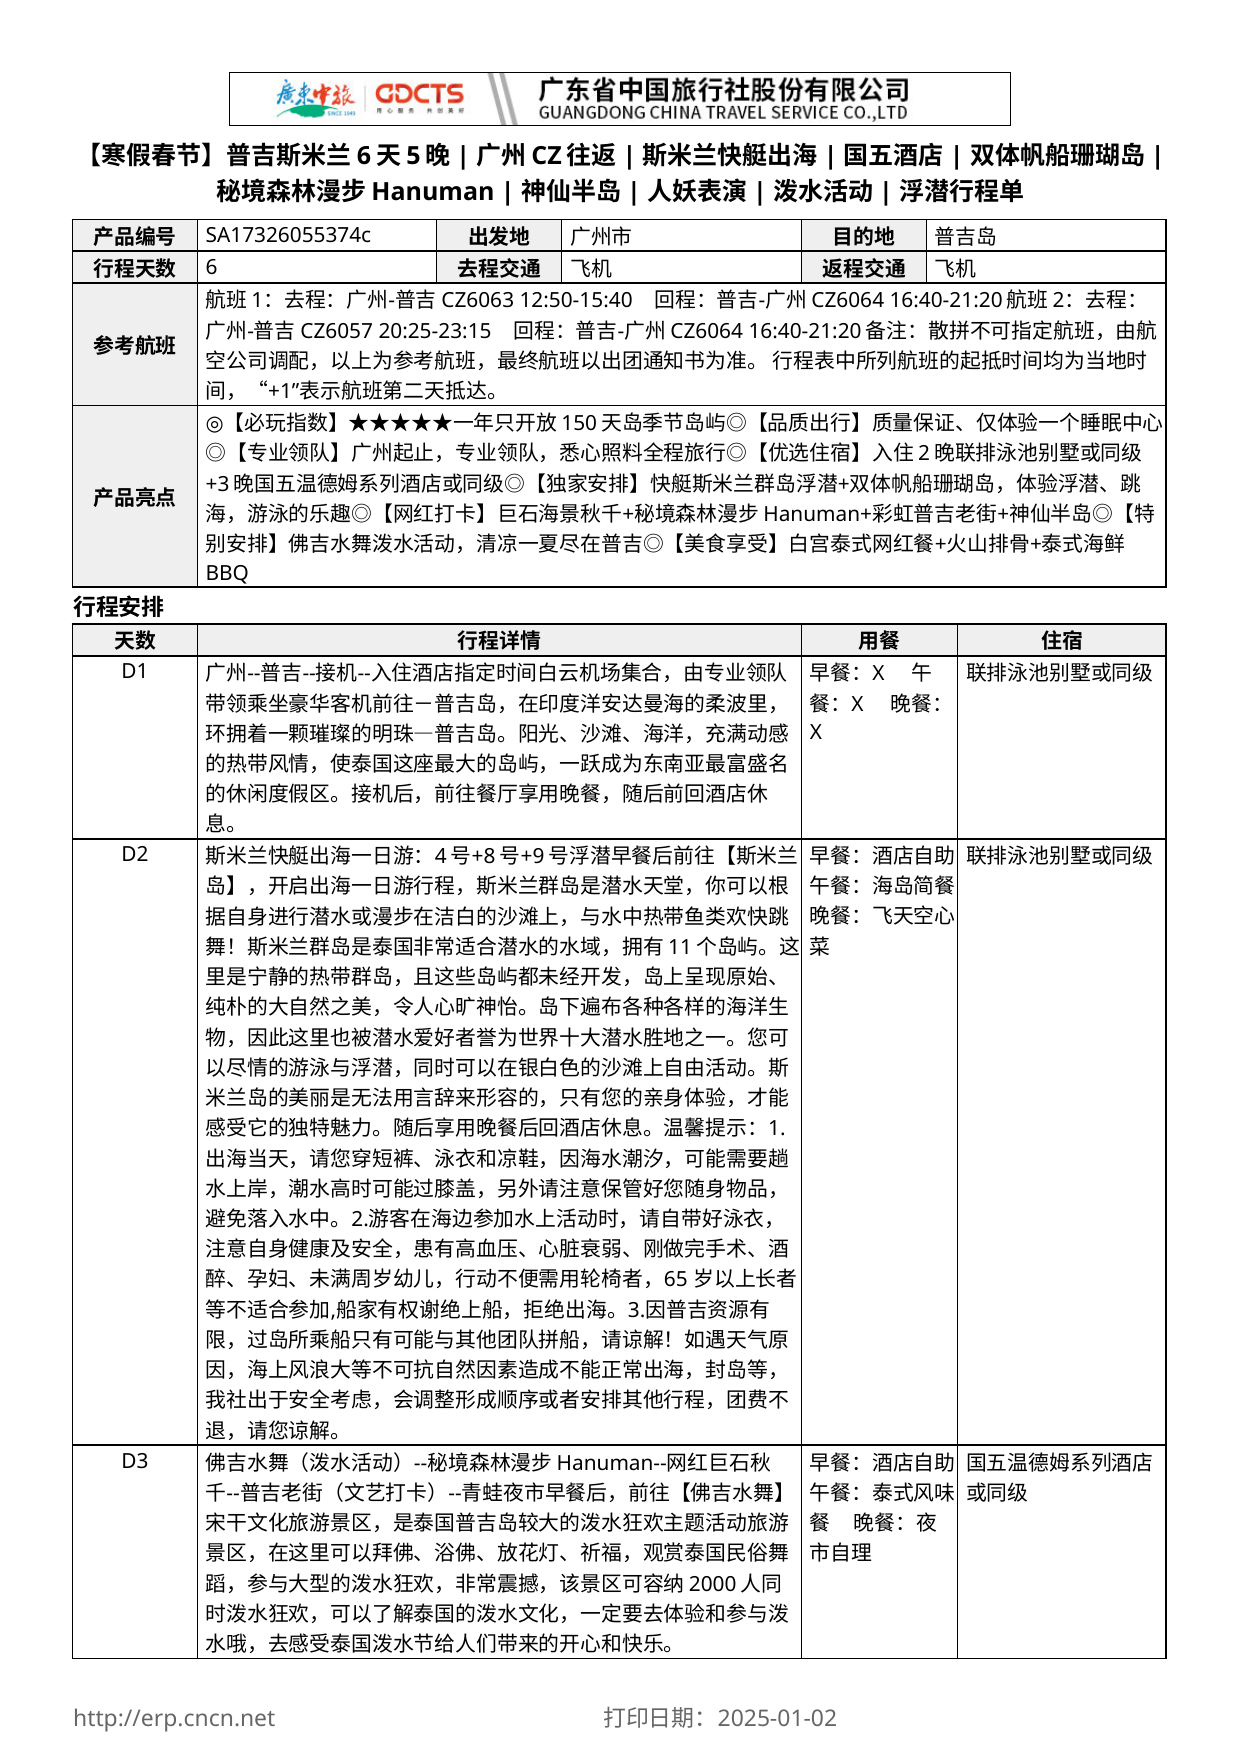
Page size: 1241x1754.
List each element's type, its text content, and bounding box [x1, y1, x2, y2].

table_cell 航班1：去程：广州-普吉 CZ6063 12:50-15:40 回程：普吉-广州 CZ6064 16:40-21:20 [198, 284, 1165, 405]
table_cell 国五温德姆系列酒店或同级 [958, 1446, 1165, 1657]
table_cell ◎【必玩指数】★★★★★一年只开放150天岛季节岛屿 [198, 406, 1165, 586]
table_cell 去程交通 [437, 252, 561, 282]
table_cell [198, 1446, 801, 1657]
table_cell 飞机 [927, 252, 1165, 282]
text 行程安排 [73, 589, 1167, 622]
table_cell 行程天数 [73, 252, 197, 282]
table_cell 返程交通 [802, 252, 926, 282]
picture [230, 73, 1010, 125]
table_header 产品编号 [73, 220, 197, 250]
table_cell 联排泳池别墅或同级 [958, 840, 1165, 1444]
table_cell 早餐：酒店自助 午餐：海岛简餐 晚餐：飞天空心菜 [802, 840, 957, 1444]
table_cell D1 [73, 657, 197, 838]
table_cell 斯米兰快艇出海一日游：4号+8号+9号浮潜 [198, 840, 801, 1444]
text 【寒假春节】普吉斯米兰 6天5晚 | 广州CZ往返 | 斯米兰快艇出海 | 国五酒店 | 双体帆船珊瑚岛 | 秘境森林漫步Hanuman | 神仙半岛 | 人妖表演 | 泼水活动 | 浮潜行程单 [73, 136, 1167, 208]
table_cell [802, 1446, 957, 1657]
table_header SA17326055374c [198, 220, 436, 250]
table_cell 广州--普吉--接机--入住酒店 [198, 657, 801, 838]
table_header 用餐 [802, 625, 957, 655]
table_cell 参考航班 [73, 284, 197, 405]
table_cell D2 [73, 840, 197, 1444]
table_cell 早餐：X 午餐：X 晚餐：X [802, 657, 957, 838]
table_header 行程详情 [198, 625, 801, 655]
table_cell 联排泳池别墅或同级 [958, 657, 1165, 838]
table_header 天数 [73, 625, 197, 655]
table_header 目的地 [802, 220, 926, 250]
table_header 住宿 [958, 625, 1165, 655]
table_header 出发地 [437, 220, 561, 250]
table_cell D3 [73, 1446, 197, 1657]
table_cell 飞机 [562, 252, 801, 282]
table_header 普吉岛 [927, 220, 1165, 250]
table_header 广州市 [562, 220, 801, 250]
table_cell 产品亮点 [73, 406, 197, 586]
table_cell 6 [198, 252, 436, 282]
